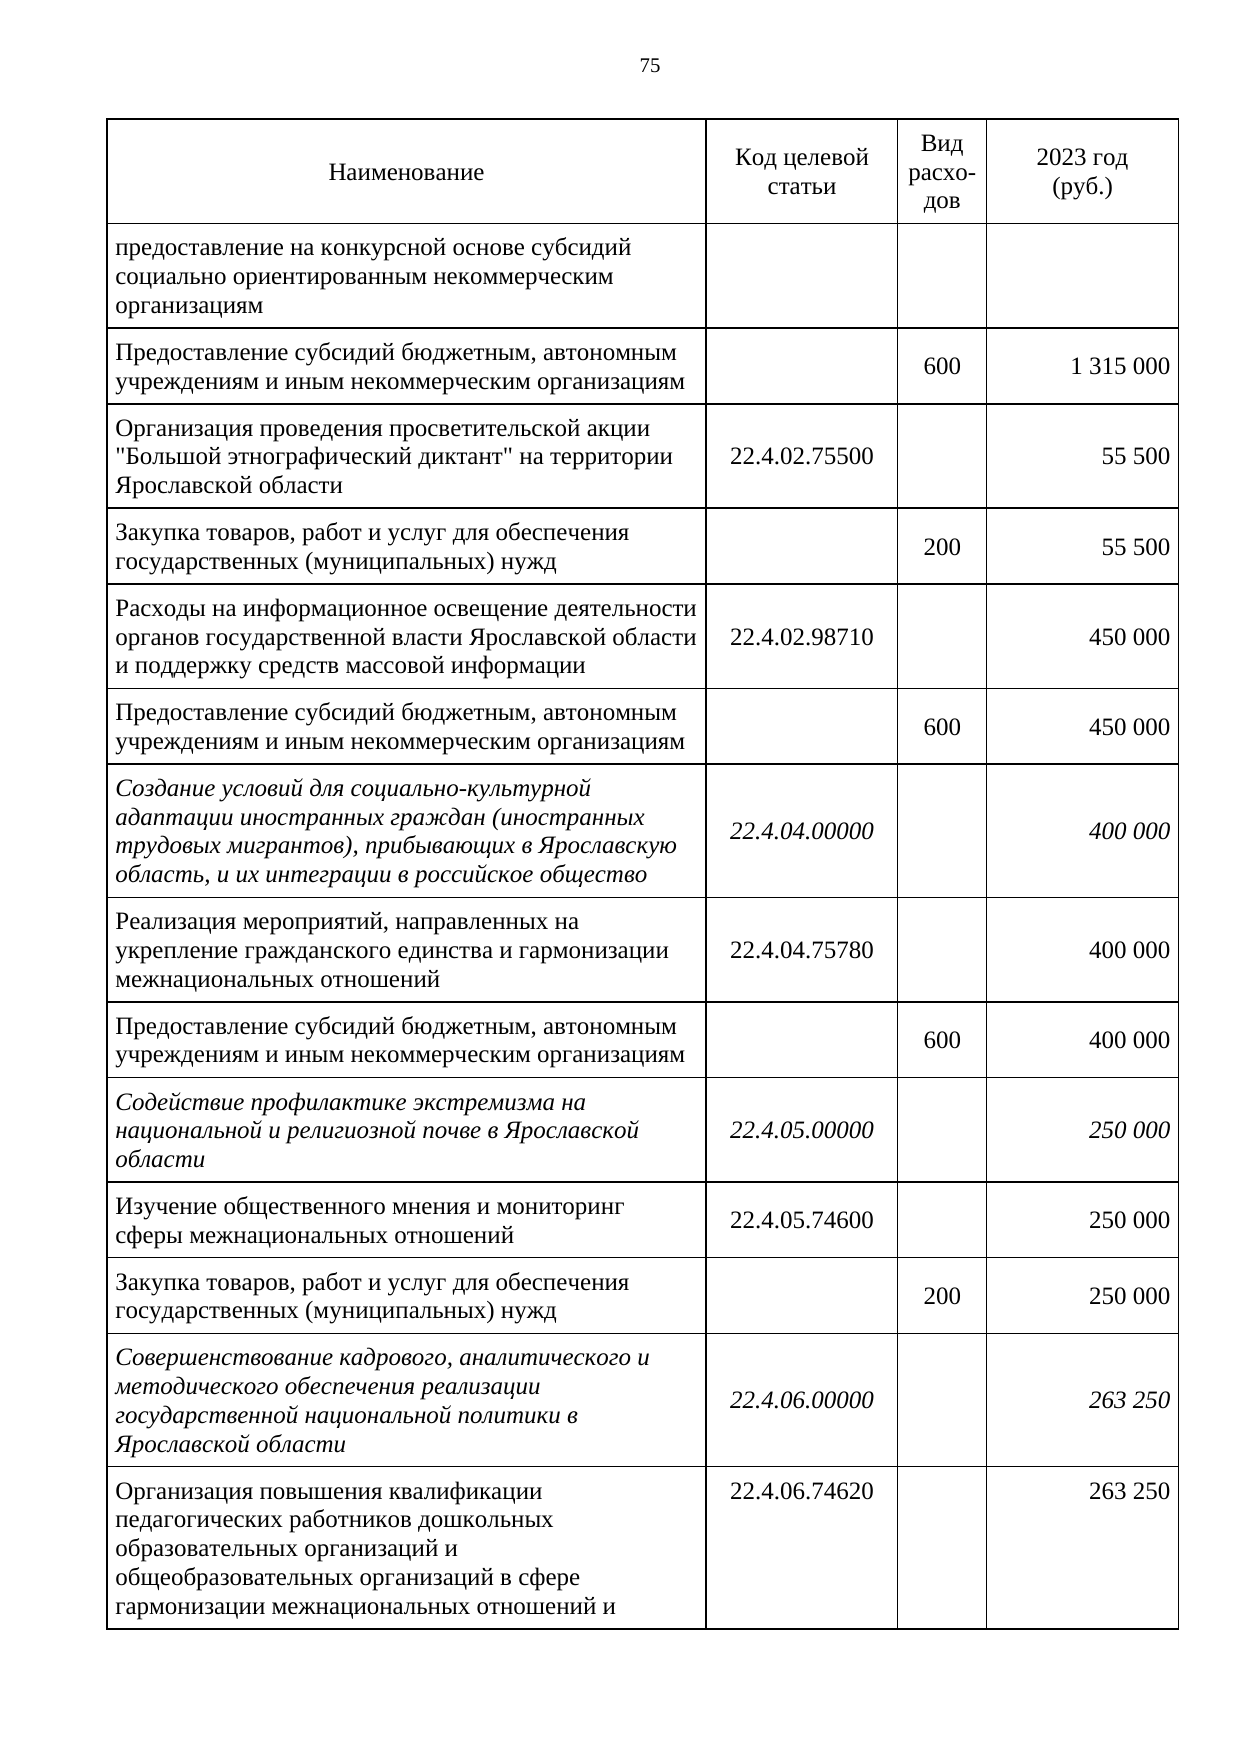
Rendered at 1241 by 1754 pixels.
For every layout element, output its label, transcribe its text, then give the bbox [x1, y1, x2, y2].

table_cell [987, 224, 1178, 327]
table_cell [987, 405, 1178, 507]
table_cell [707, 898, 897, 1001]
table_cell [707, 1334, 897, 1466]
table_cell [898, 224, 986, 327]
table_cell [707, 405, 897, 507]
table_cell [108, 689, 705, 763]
table_header Наименование [108, 120, 705, 223]
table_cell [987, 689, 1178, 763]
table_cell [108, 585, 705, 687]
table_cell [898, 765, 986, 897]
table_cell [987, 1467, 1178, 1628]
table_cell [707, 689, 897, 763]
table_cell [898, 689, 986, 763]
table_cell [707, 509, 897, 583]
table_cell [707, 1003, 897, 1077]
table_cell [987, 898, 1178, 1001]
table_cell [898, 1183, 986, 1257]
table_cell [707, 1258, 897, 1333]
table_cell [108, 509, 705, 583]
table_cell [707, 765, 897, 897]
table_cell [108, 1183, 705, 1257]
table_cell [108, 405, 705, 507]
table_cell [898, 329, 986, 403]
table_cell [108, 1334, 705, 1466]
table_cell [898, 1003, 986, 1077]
table_header 2023 год (руб.) [987, 120, 1178, 223]
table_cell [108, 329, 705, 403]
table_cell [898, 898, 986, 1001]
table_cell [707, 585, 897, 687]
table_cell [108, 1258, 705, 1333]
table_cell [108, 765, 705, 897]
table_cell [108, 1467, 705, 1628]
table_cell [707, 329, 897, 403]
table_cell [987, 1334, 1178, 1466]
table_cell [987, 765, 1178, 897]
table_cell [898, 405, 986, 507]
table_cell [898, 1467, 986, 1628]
table_header Код целевой статьи [707, 120, 897, 223]
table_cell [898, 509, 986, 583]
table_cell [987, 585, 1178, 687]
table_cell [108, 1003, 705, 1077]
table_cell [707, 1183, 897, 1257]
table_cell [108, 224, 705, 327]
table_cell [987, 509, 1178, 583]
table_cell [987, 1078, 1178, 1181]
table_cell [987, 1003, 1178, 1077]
table_header Вид расхо-дов [898, 120, 986, 223]
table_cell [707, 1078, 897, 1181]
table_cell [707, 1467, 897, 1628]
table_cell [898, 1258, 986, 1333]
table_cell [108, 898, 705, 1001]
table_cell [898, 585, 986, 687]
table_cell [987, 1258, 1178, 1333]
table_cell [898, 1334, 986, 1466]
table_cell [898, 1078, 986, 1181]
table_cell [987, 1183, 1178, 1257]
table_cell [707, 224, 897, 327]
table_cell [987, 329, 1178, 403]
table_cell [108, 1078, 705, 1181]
